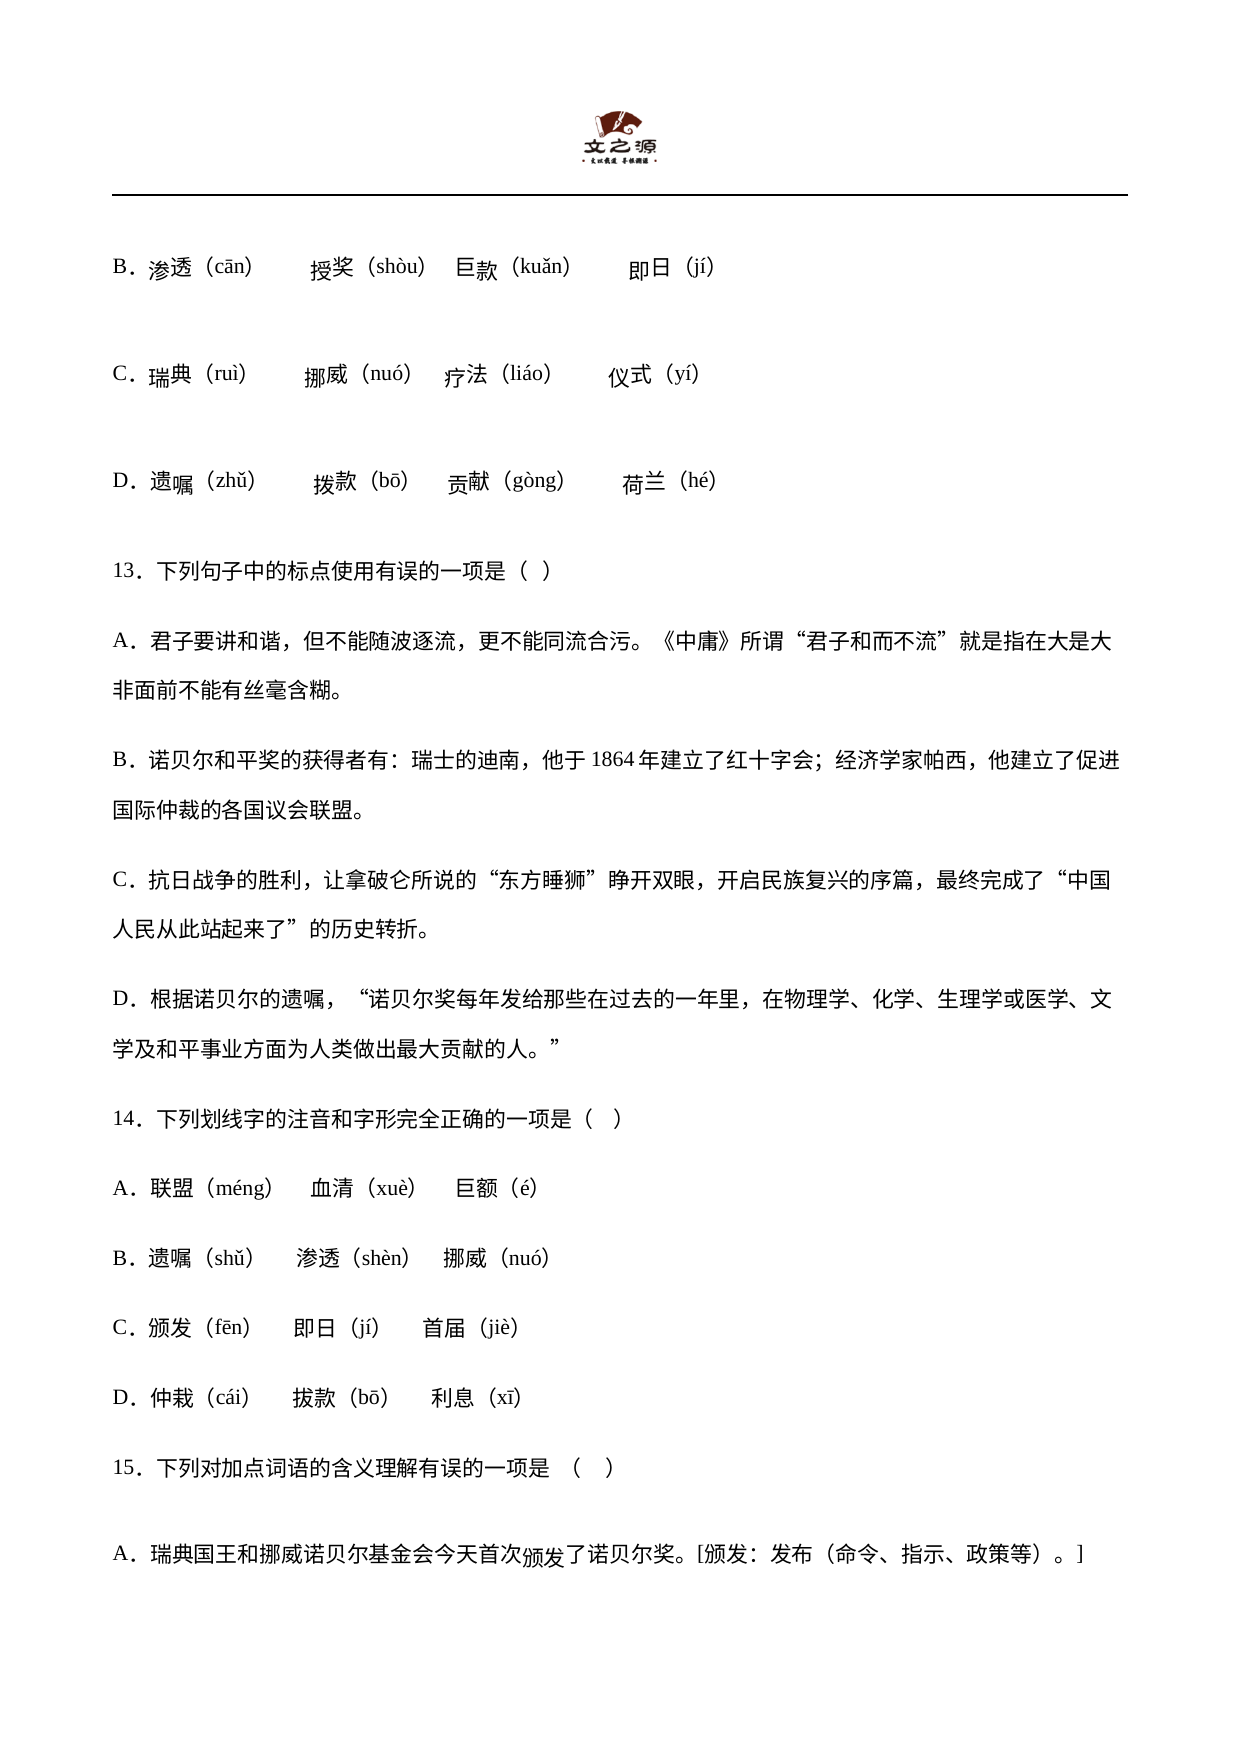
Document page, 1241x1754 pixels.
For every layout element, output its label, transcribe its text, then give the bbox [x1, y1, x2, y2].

text C．抗日战争的胜利，让拿破仑所说的“东方睡狮”睁开双眼，开启民族复兴的序篇，最终完成了“中国人民从此站起来了”的历史转折。 [112, 862, 1128, 945]
text A．君子要讲和谐，但不能随波逐流，更不能同流合污。《中庸》所谓“君子和而不流”就是指在大是大非面前不能有丝毫含糊。 [112, 623, 1128, 706]
text 15．下列对加点词语的含义理解有误的一项是 （ ） [112, 1450, 1128, 1483]
text B．遗嘱（shǔ） 渗透（shèn） 挪威（nuó） [112, 1241, 1128, 1274]
text B．诺贝尔和平奖的获得者有：瑞士的迪南，他于1864年建立了红十字会；经济学家帕西，他建立了促进国际仲裁的各国议会联盟。 [112, 742, 1128, 825]
text B．渗透（cān） 授奖（shòu） 巨款（kuǎn） 即日（jí） [112, 233, 1128, 299]
text 14．下列划线字的注音和字形完全正确的一项是（ ） [112, 1101, 1128, 1134]
text A．瑞典国王和挪威诺贝尔基金会今天首次颁发了诺贝尔奖。[颁发：发布（命令、指示、政策等）。] [112, 1520, 1128, 1586]
text C．颁发（fēn） 即日（jí） 首届（jiè） [112, 1310, 1128, 1343]
text 13．下列句子中的标点使用有误的一项是（ ） [112, 553, 1128, 586]
text D．遗嘱（zhǔ） 拨款（bō） 贡献（gòng） 荷兰（hé） [112, 446, 1128, 513]
text D．仲栽（cái） 拔款（bō） 利息（xī） [112, 1380, 1128, 1413]
text A．联盟（méng） 血清（xuè） 巨额（é） [112, 1171, 1128, 1204]
picture [543, 88, 698, 192]
text C．瑞典（ruì） 挪威（nuó） 疗法（liáo） 仪式（yí） [112, 339, 1128, 406]
text D．根据诺贝尔的遗嘱，“诺贝尔奖每年发给那些在过去的一年里，在物理学、化学、生理学或医学、文学及和平事业方面为人类做出最大贡献的人。” [112, 981, 1128, 1064]
